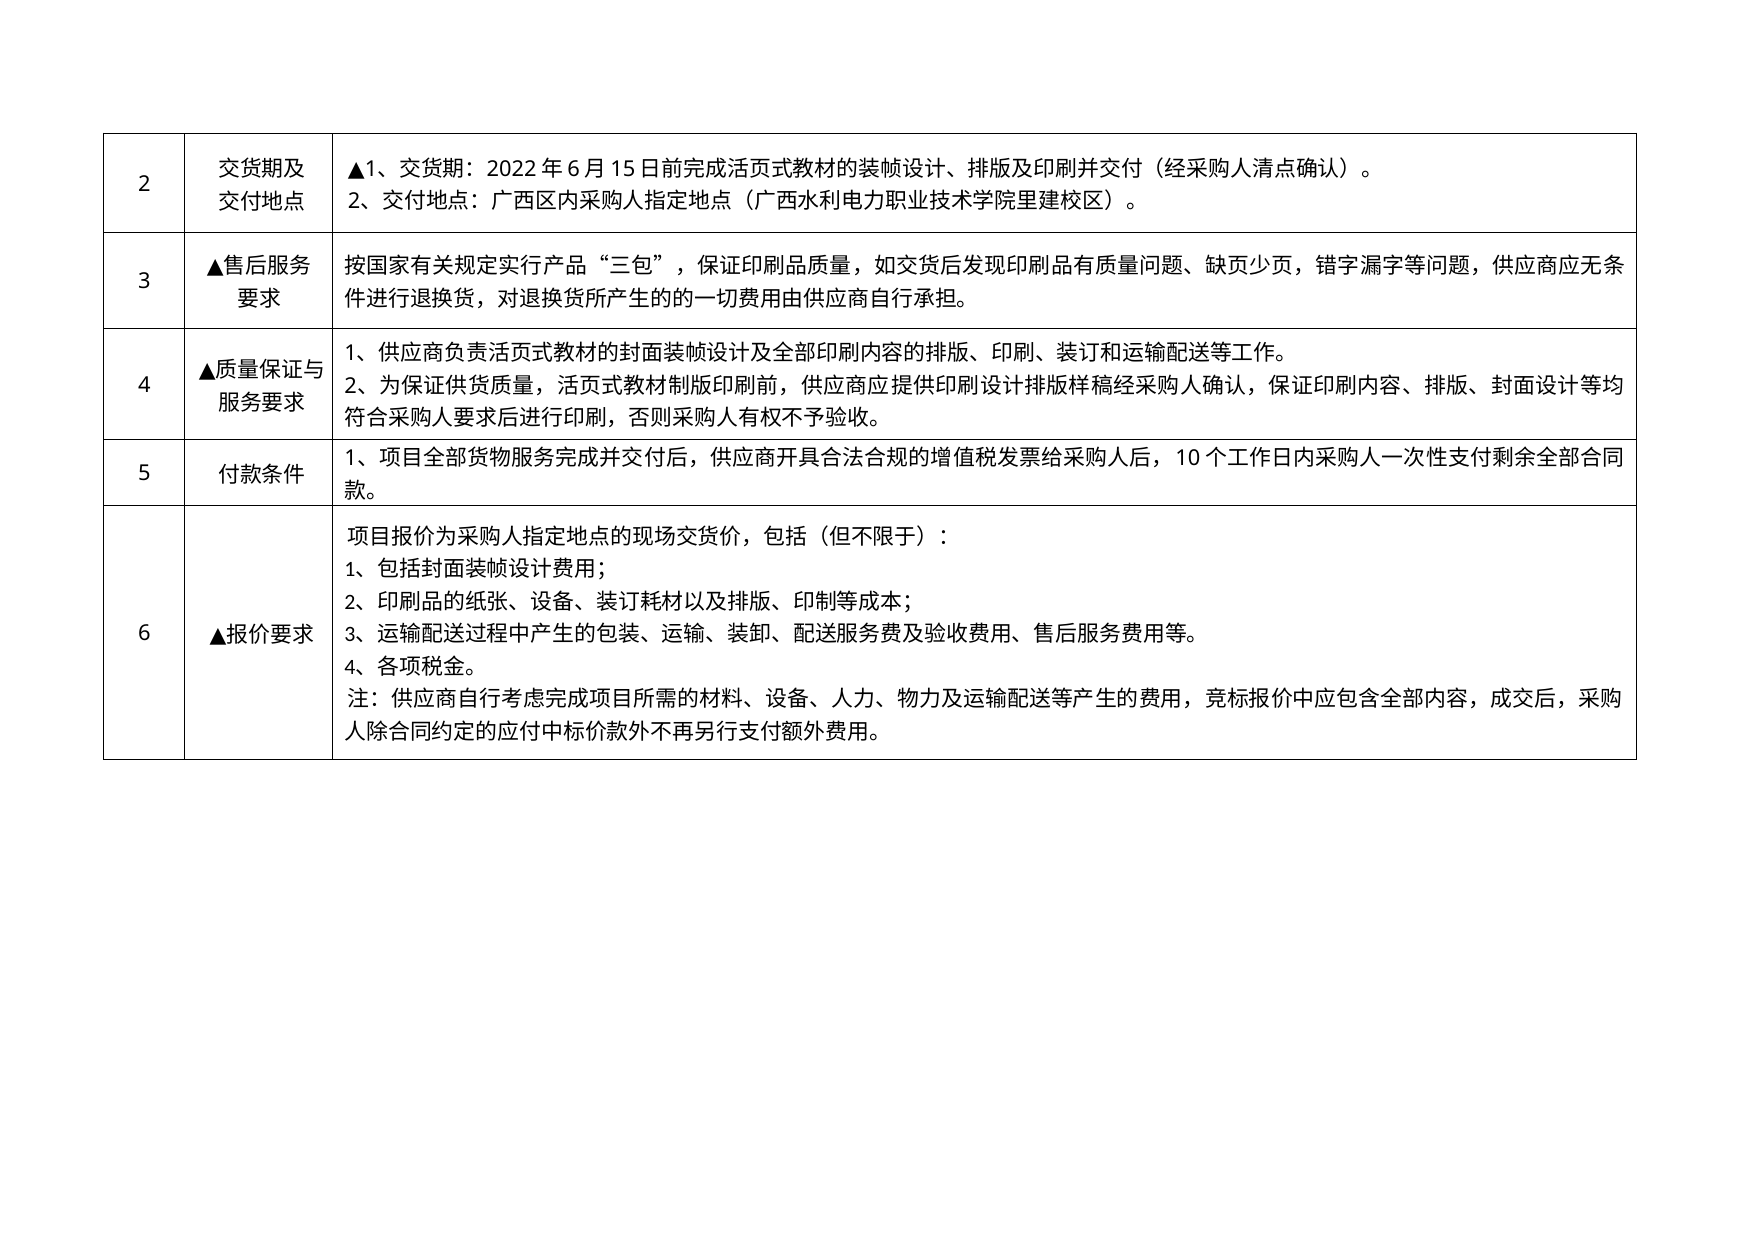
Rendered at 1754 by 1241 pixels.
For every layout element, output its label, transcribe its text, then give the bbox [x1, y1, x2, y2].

table_cell 项目报价为采购人指定地点的现场交货价，包括（但不限于）： 包括封面装帧设计费用； 印刷品的纸张、设备、装订耗材以及排版、印制等成本； 3、运输配送过程中产生的包装、运输、装卸、配送服务费及验收费用、售后服务费用等。 4、各项税金。 注：供应商自行考虑完成项目所需的材料、设备、人力、物力及运输配送等产生的费用，竞标报价中应包含全部内容，成交后，采购人除合同约定的应付中标价款外不再另行支付额外费用。 [333, 506, 1636, 759]
table_cell 5 [104, 440, 184, 505]
table_cell ▲质量保证与服务要求 [185, 329, 332, 439]
table_cell 6 [104, 506, 184, 759]
table_cell 3 [104, 233, 184, 328]
table_cell 4 [104, 329, 184, 439]
table_cell 1、项目全部货物服务完成并交付后，供应商开具合法合规的增值税发票给采购人后，10个工作日内采购人一次性支付剩余全部合同款。 [333, 440, 1636, 505]
table_cell ▲1、交货期：2022年6月15日前完成活页式教材的装帧设计、排版及印刷并交付（经采购人清点确认）。 2、交付地点：广西区内采购人指定地点（广西水利电力职业技术学院里建校区）。 [333, 134, 1636, 232]
table_cell ▲报价要求 [185, 506, 332, 759]
table_cell 按国家有关规定实行产品“三包”，保证印刷品质量，如交货后发现印刷品有质量问题、缺页少页，错字漏字等问题，供应商应无条件进行退换货，对退换货所产生的的一切费用由供应商自行承担。 [333, 233, 1636, 328]
table_cell ▲售后服务要求 [185, 233, 332, 328]
table_cell 供应商负责活页式教材的封面装帧设计及全部印刷内容的排版、印刷、装订和运输配送等工作。 2、为保证供货质量，活页式教材制版印刷前，供应商应提供印刷设计排版样稿经采购人确认，保证印刷内容、排版、封面设计等均符合采购人要求后进行印刷，否则采购人有权不予验收。 [333, 329, 1636, 439]
table_cell 2 [104, 134, 184, 232]
table_cell 交货期及 交付地点 [185, 134, 332, 232]
table_cell 付款条件 [185, 440, 332, 505]
